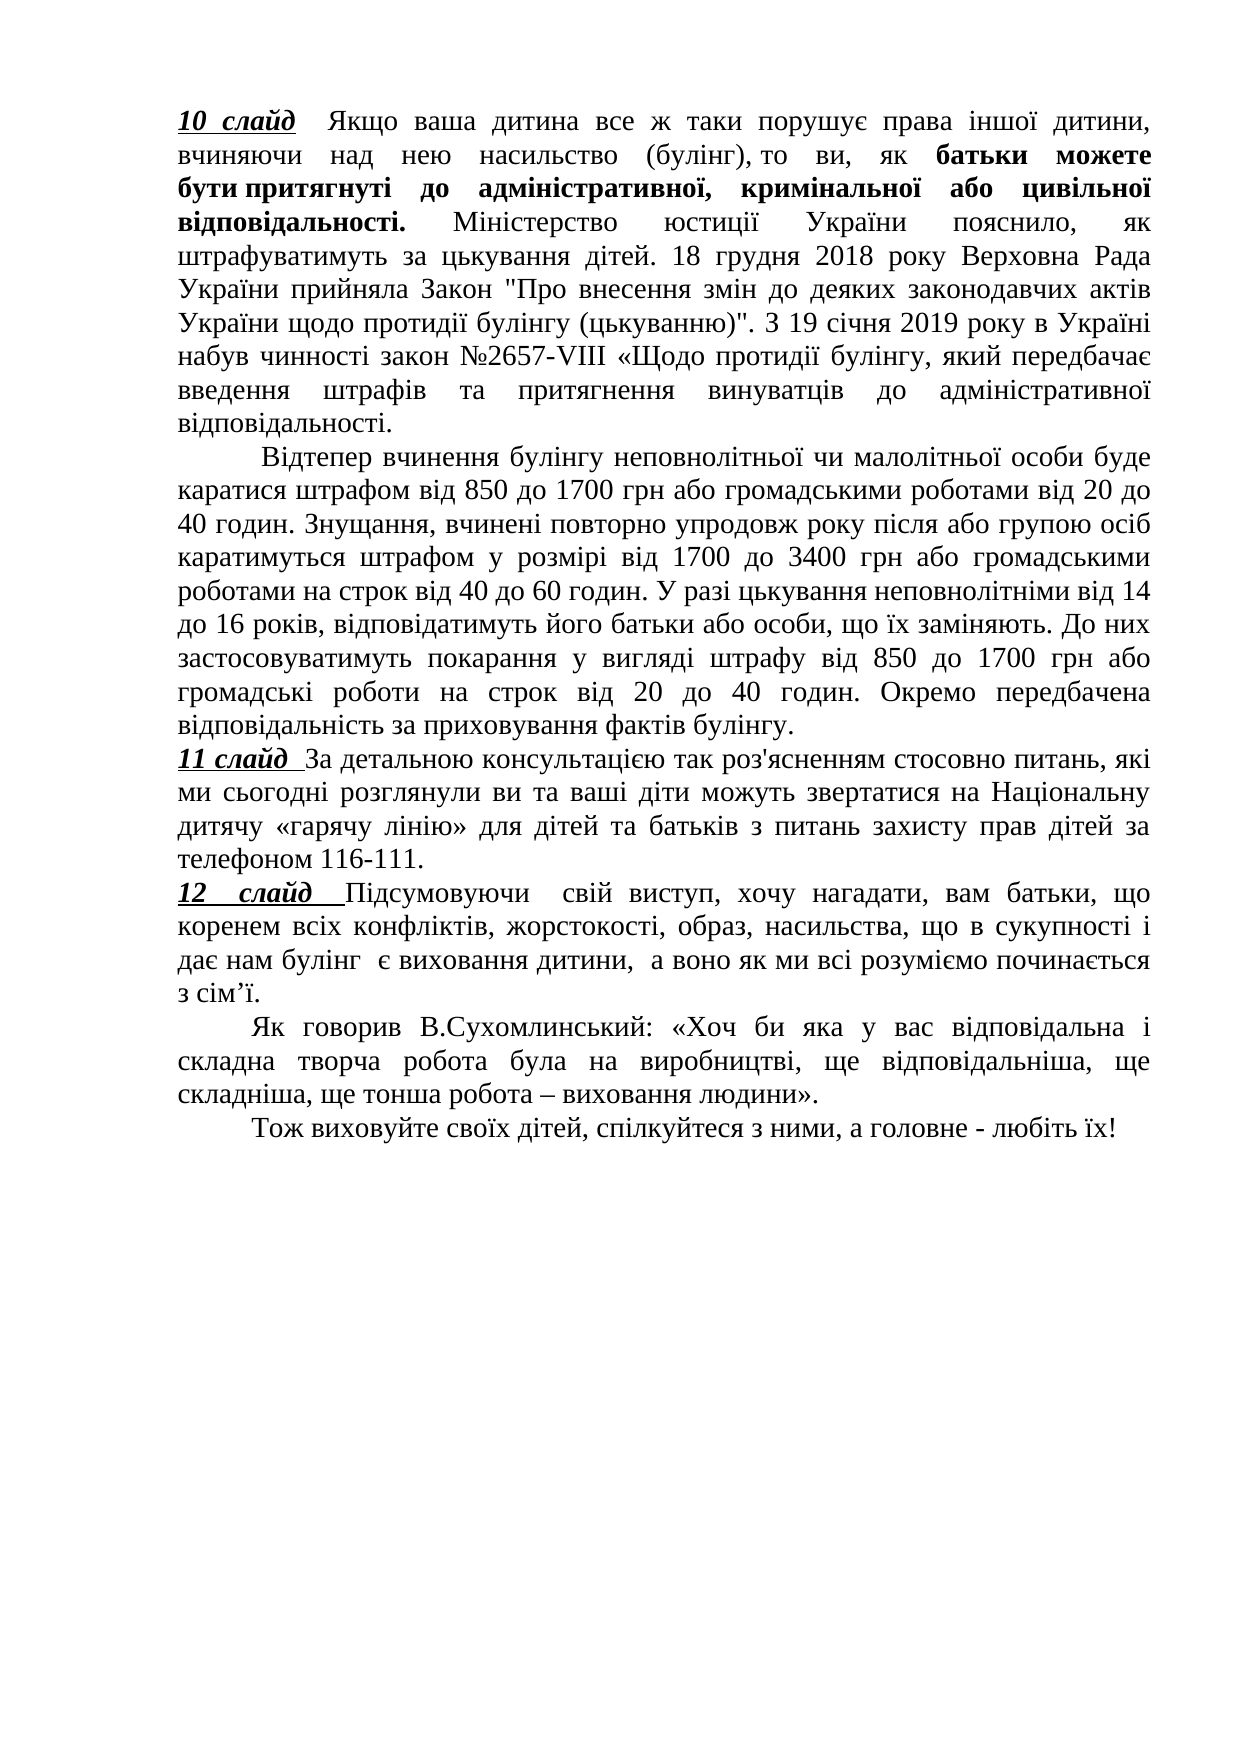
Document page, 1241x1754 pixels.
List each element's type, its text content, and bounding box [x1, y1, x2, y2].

text 11 слайд За детальною консультацією так роз'ясненням стосовно питань, які ми сьогодні розглянули ви та ваші діти можуть звертатися на Національну дитячу «гарячу лінію» для дітей та батьків з питань захисту прав дітей за телефоном 116-111. [177, 741, 1152, 875]
text Відтепер вчинення булінгу неповнолітньої чи малолітньої особи буде каратися штрафом від 850 до 1700 грн або громадськими роботами від 20 до 40 годин. Знущання, вчинені повторно упродовж року після або групою осіб каратимуться штрафом у розмірі від 1700 до 3400 грн або громадськими роботами на строк від 40 до 60 годин. У разі цькування неповнолітніми від 14 до 16 років, відповідатимуть його батьки або особи, що їх заміняють. До них застосовуватимуть покарання у вигляді штрафу від 850 до 1700 грн або громадські роботи на строк від 20 до 40 годин. Окремо передбачена відповідальність за приховування фактів булінгу. [177, 439, 1152, 741]
text 12 слайд Підсумовуючи свій виступ, хочу нагадати, вам батьки, що коренем всіх конфліктів, жорстокості, образ, насильства, що в сукупності і дає нам булінг є виховання дитини, а воно як ми всі розуміємо починається з сім’ї. [177, 875, 1152, 1009]
text 10 слайд Якщо ваша дитина все ж таки порушує права іншої дитини, вчиняючи над нею насильство (булінг), то ви, як батьки можете бути притягнуті до адміністративної, кримінальної або цивільної відповідальності. Міністерство юстиції України пояснило, як штрафуватимуть за цькування дітей. 18 грудня 2018 року Верховна Рада України прийняла Закон "Про внесення змін до деяких законодавчих актів України щодо протидії булінгу (цькуванню)". З 19 січня 2019 року в Україні набув чинності закон №2657-VIII «Щодо протидії булінгу, який передбачає введення штрафів та притягнення винуватців до адміністративної відповідальності. [177, 103, 1152, 439]
text Тож виховуйте своїх дітей, спілкуйтеся з ними, а головне - любіть їх! [177, 1110, 1152, 1143]
text Як говорив В.Сухомлинський: «Хоч би яка у вас відповідальна і складна творча робота була на виробництві, ще відповідальніша, ще складніша, ще тонша робота – виховання людини». [177, 1009, 1152, 1110]
